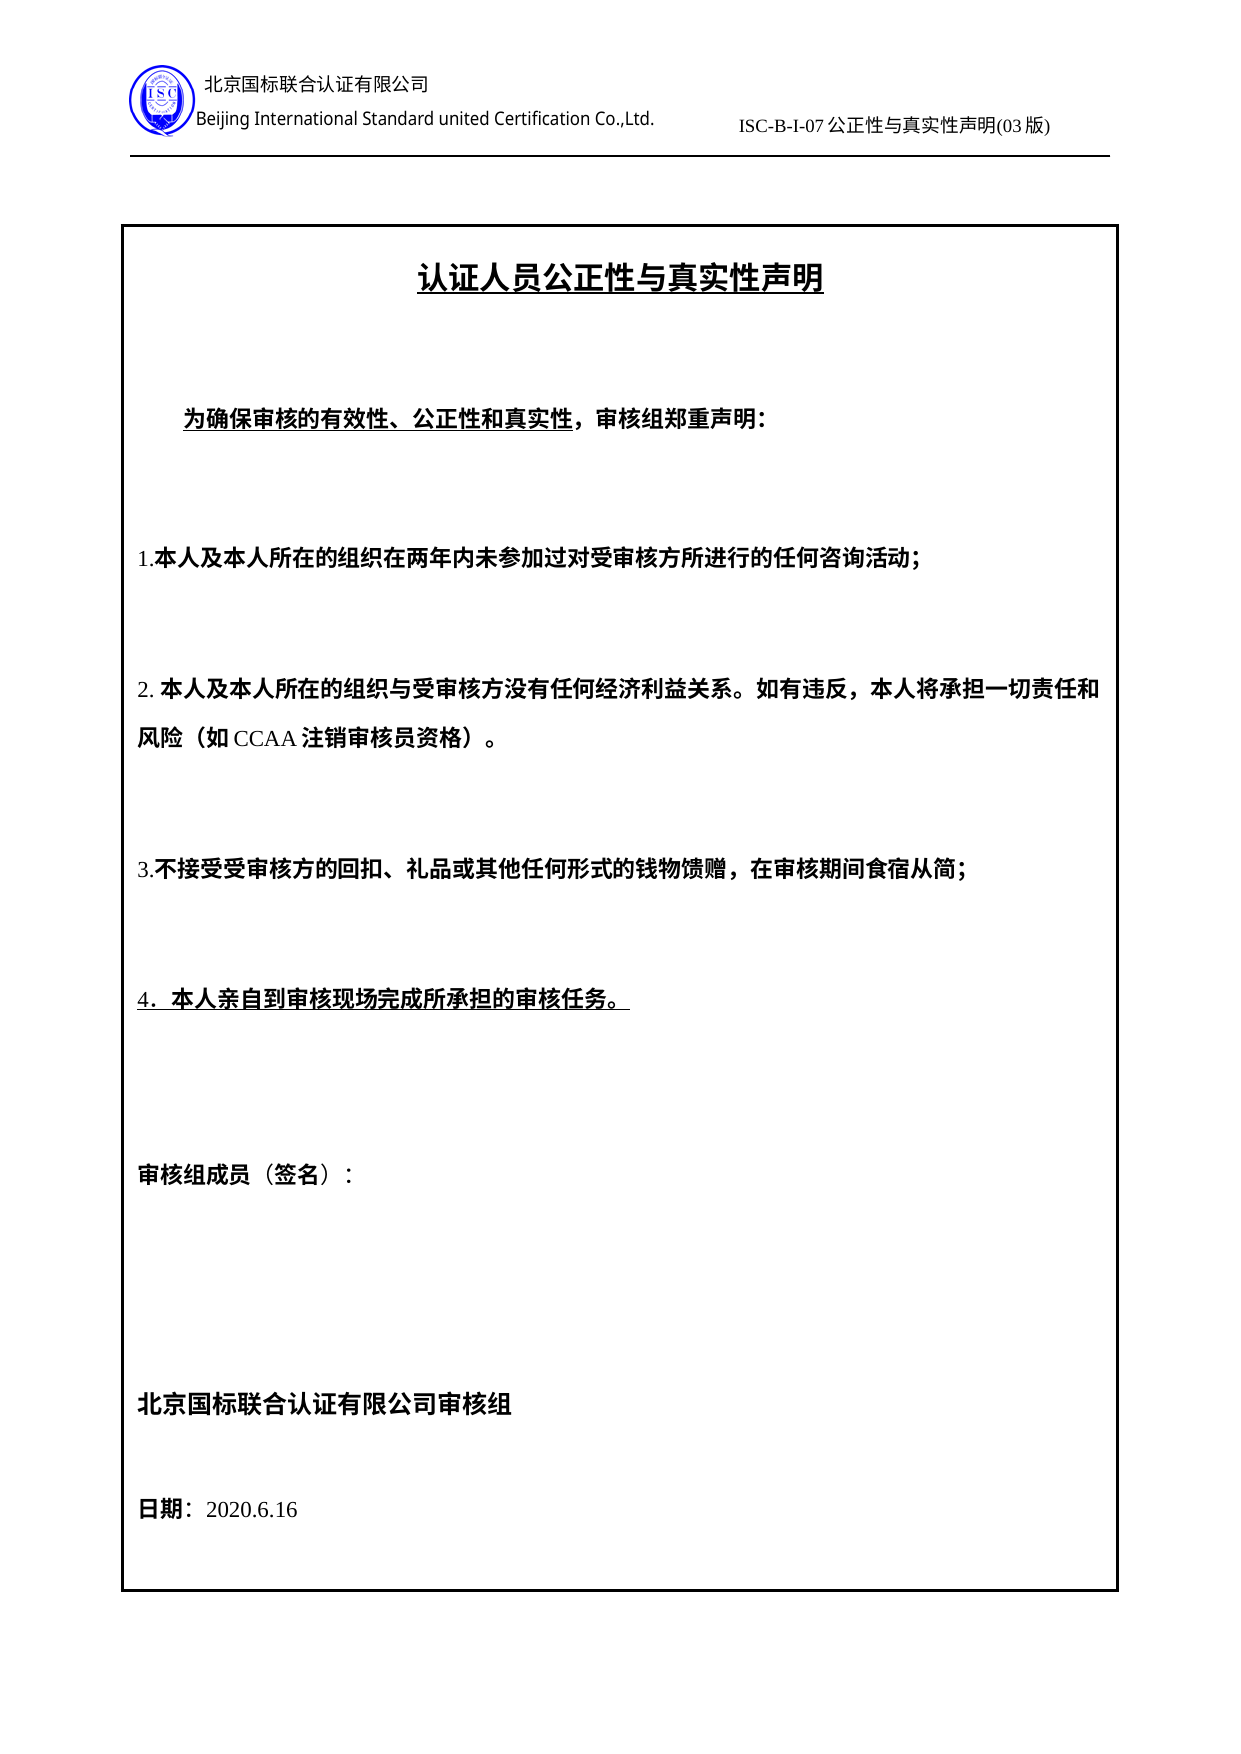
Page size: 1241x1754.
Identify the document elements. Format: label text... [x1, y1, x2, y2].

table_header 认证人员公正性与真实性声明 为确保审核的有效性、公正性和真实性，审核组郑重声明： 1.本人及本人所在的组织在两年内未参加过对受审核方所进行的任何咨询活动； 2. 本人及本人所在的组织与受审核方没有任何经济利益关系。如有违反，本人将承担一切责任和风险（如CCAA注销审核员资格）。 3.不接受受审核方的回扣、礼品或其他任何形式的钱物馈赠，在审核期间食宿从简； 4．本人亲自到审核现场完成所承担的审核任务。 审核组成员（签名）： 北京国标联合认证有限公司审核组 日期：2020.6.16 [124, 227, 1116, 1589]
picture [129, 65, 198, 137]
